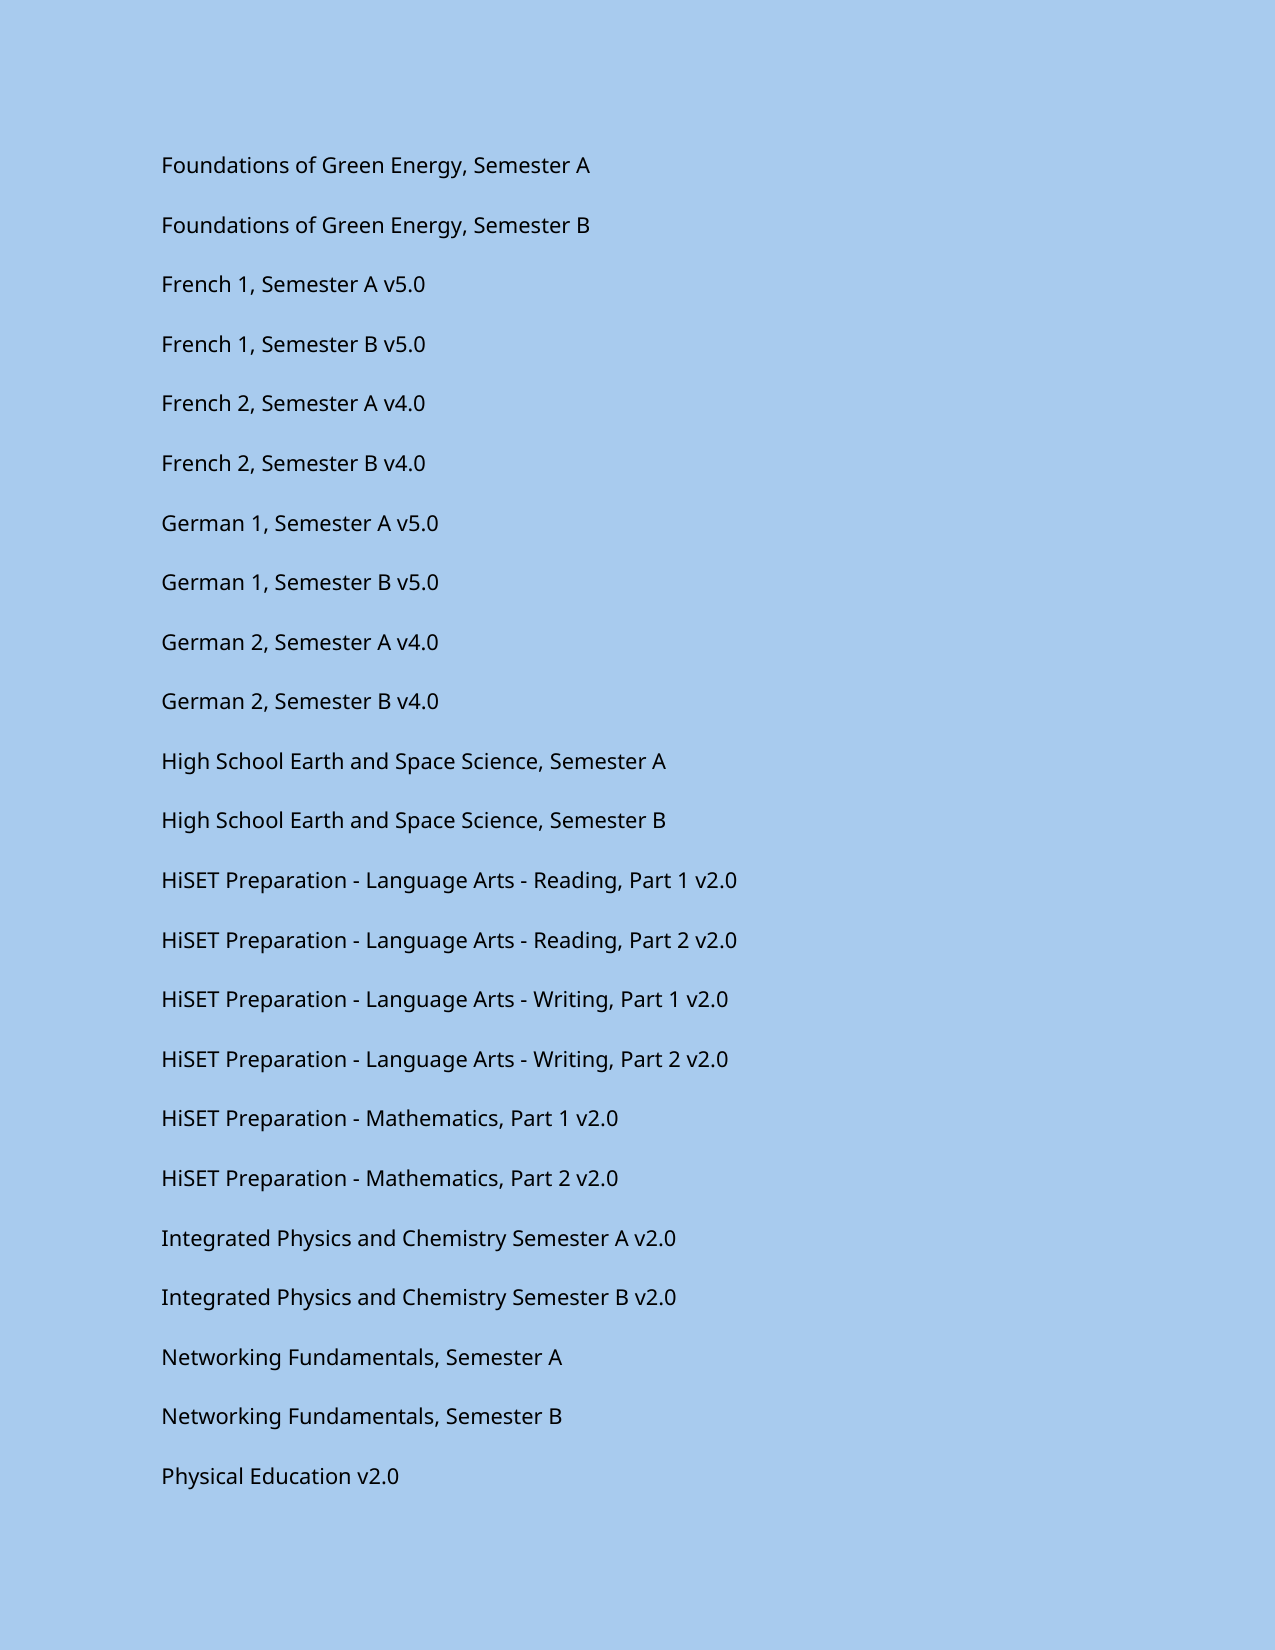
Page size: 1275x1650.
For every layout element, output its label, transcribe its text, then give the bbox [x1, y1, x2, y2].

text French 2, Semester A v4.0 [150, 388, 1125, 418]
text Foundations of Green Energy, Semester A [150, 150, 1125, 180]
text French 1, Semester B v5.0 [150, 329, 1125, 358]
text Physical Education v2.0 [150, 1461, 1125, 1491]
text Networking Fundamentals, Semester A [150, 1342, 1125, 1371]
text French 2, Semester B v4.0 [150, 448, 1125, 478]
text HiSET Preparation - Language Arts - Reading, Part 1 v2.0 [150, 865, 1125, 895]
text HiSET Preparation - Language Arts - Reading, Part 2 v2.0 [150, 924, 1125, 954]
text HiSET Preparation - Language Arts - Writing, Part 2 v2.0 [150, 1044, 1125, 1073]
text German 2, Semester A v4.0 [150, 627, 1125, 656]
text German 1, Semester B v5.0 [150, 567, 1125, 597]
text High School Earth and Space Science, Semester B [150, 805, 1125, 835]
text Integrated Physics and Chemistry Semester A v2.0 [150, 1222, 1125, 1252]
text Foundations of Green Energy, Semester B [150, 209, 1125, 239]
text French 1, Semester A v5.0 [150, 269, 1125, 299]
text German 2, Semester B v4.0 [150, 686, 1125, 716]
text German 1, Semester A v5.0 [150, 507, 1125, 537]
text HiSET Preparation - Mathematics, Part 2 v2.0 [150, 1163, 1125, 1193]
text HiSET Preparation - Language Arts - Writing, Part 1 v2.0 [150, 984, 1125, 1014]
text HiSET Preparation - Mathematics, Part 1 v2.0 [150, 1103, 1125, 1133]
text Networking Fundamentals, Semester B [150, 1401, 1125, 1431]
text High School Earth and Space Science, Semester A [150, 746, 1125, 776]
text Integrated Physics and Chemistry Semester B v2.0 [150, 1282, 1125, 1312]
